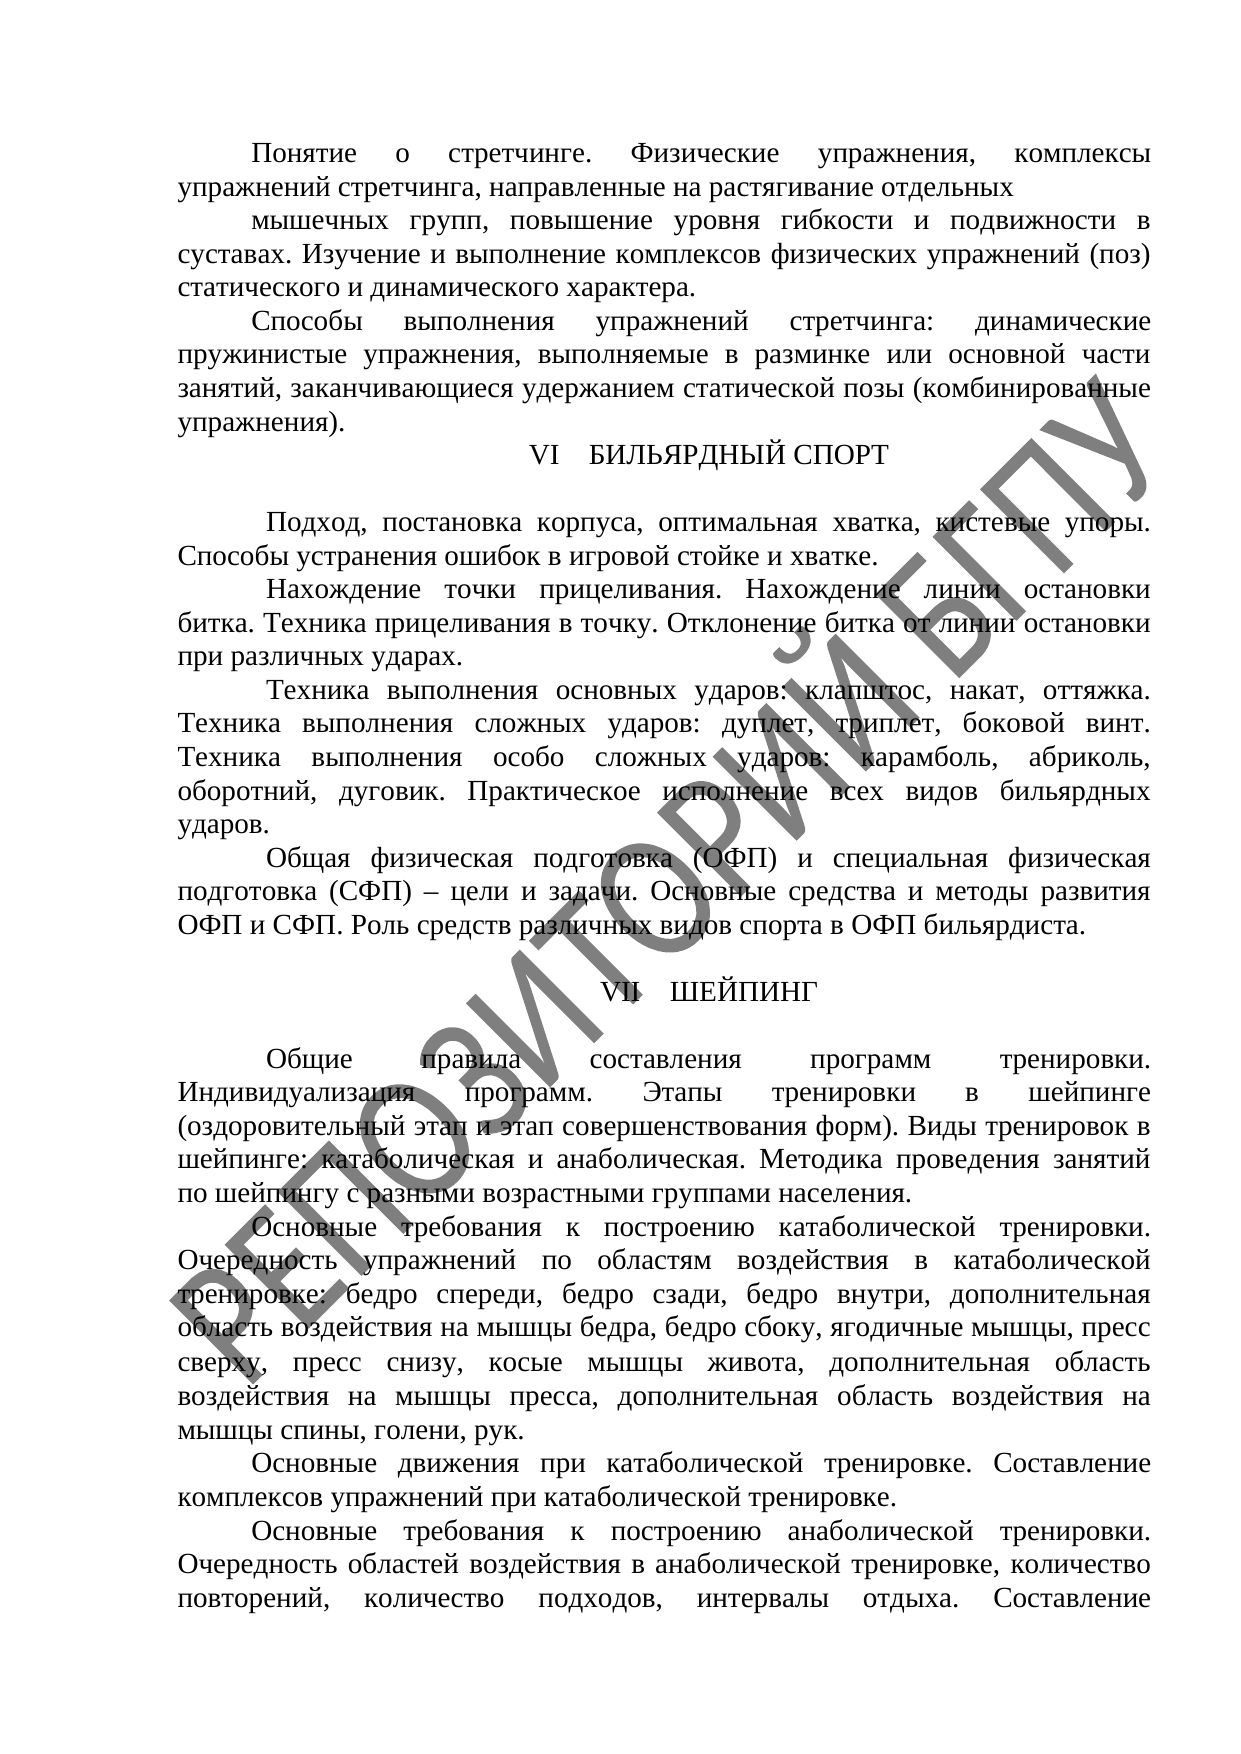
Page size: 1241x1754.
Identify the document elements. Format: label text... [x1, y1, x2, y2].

text Подход, постановка корпуса, оптимальная хватка, кистевые упоры. Способы устранения ошибок в игровой стойке и хватке. [177, 504, 1152, 571]
text Техника выполнения основных ударов: клапштос, накат, оттяжка. Техника выполнения сложных ударов: дуплет, триплет, боковой винт. Техника выполнения особо сложных ударов: карамболь, абриколь, оборотний, дуговик. Практическое исполнение всех видов бильярдных ударов. [177, 672, 1152, 840]
text Понятие о стретчинге. Физические упражнения, комплексы упражнений стретчинга, направленные на растягивание отдельных [177, 135, 1152, 202]
text Способы выполнения упражнений стретчинга: динамические пружинистые упражнения, выполняемые в разминке или основной части занятий, заканчивающиеся удержанием статической позы (комбинированные упражнения). [177, 303, 1152, 437]
text VII ШЕЙПИНГ [177, 974, 1152, 1007]
text VI БИЛЬЯРДНЫЙ СПОРТ [177, 437, 1152, 471]
text Основные движения при катаболической тренировке. Составление комплексов упражнений при катаболической тренировке. [177, 1446, 1152, 1513]
text мышечных групп, повышение уровня гибкости и подвижности в суставах. Изучение и выполнение комплексов физических упражнений (поз) статического и динамического характера. [177, 202, 1152, 303]
text Нахождение точки прицеливания. Нахождение линии остановки битка. Техника прицеливания в точку. Отклонение битка от линии остановки при различных ударах. [177, 571, 1152, 672]
text Общая физическая подготовка (ОФП) и специальная физическая подготовка (СФП) – цели и задачи. Основные средства и методы развития ОФП и СФП. Роль средств различных видов спорта в ОФП бильярдиста. [177, 840, 1152, 940]
text Основные требования к построению катаболической тренировки. Очередность упражнений по областям воздействия в катаболической тренировке: бедро спереди, бедро сзади, бедро внутри, дополнительная область воздействия на мышцы бедра, бедро сбоку, ягодичные мышцы, пресс сверху, пресс снизу, косые мышцы живота, дополнительная область воздействия на мышцы пресса, дополнительная область воздействия на мышцы спины, голени, рук. [177, 1209, 1152, 1446]
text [177, 1513, 1152, 1613]
text Общие правила составления программ тренировки. Индивидуализация программ. Этапы тренировки в шейпинге (оздоровительный этап и этап совершенствования форм). Виды тренировок в шейпинге: катаболическая и анаболическая. Методика проведения занятий по шейпингу с разными возрастными группами населения. [177, 1041, 1152, 1209]
